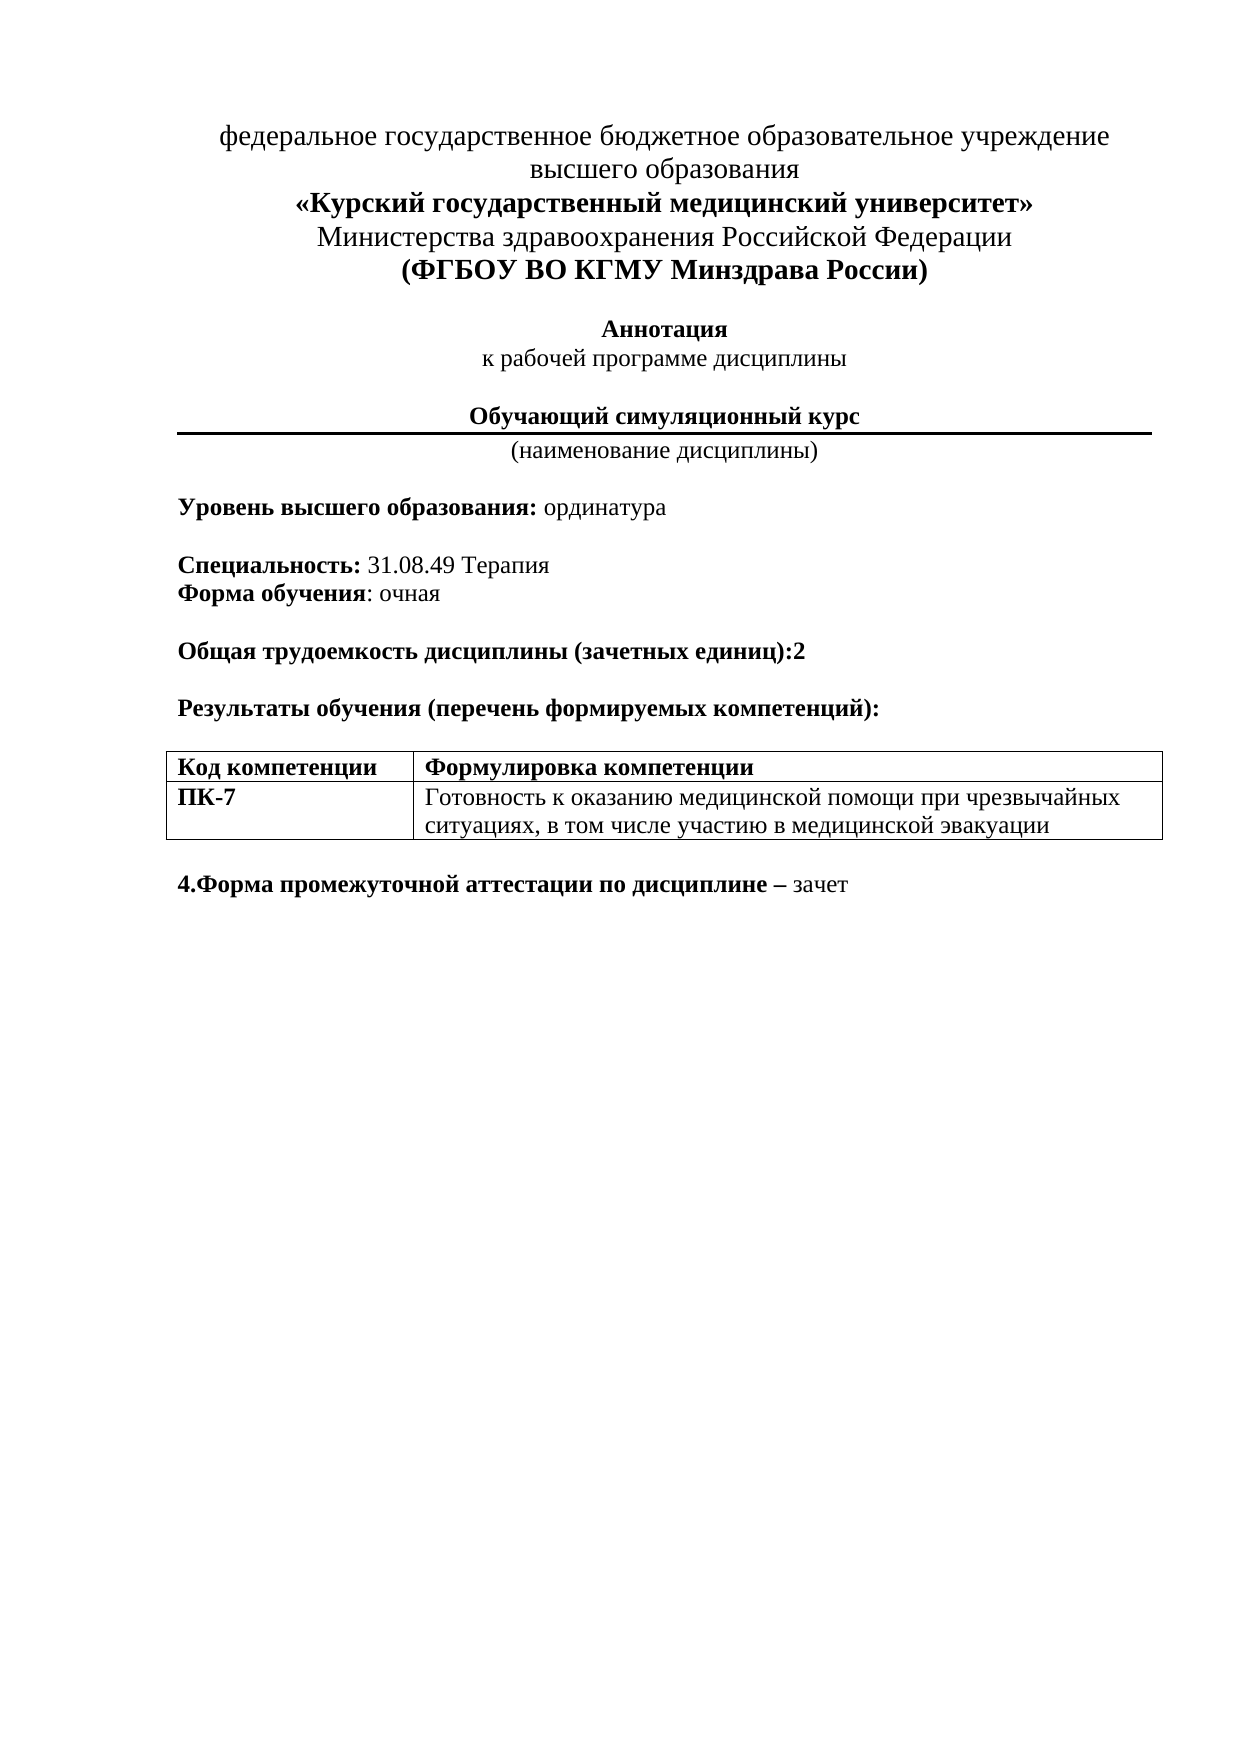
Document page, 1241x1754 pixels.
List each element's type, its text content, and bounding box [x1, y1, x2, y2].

table_cell Готовность к оказанию медицинской помощи при чрезвычайных ситуациях, в том числе участию в медицинской эвакуации [414, 782, 1162, 839]
text (наименование дисциплины) [177, 435, 1152, 463]
text Уровень высшего образования: ординатура [177, 492, 1152, 521]
table_header Код компетенции [167, 752, 413, 781]
text Аннотация [177, 314, 1152, 343]
list Общая трудоемкость дисциплины (зачетных единиц):2 [177, 636, 1152, 665]
text высшего образования [177, 152, 1152, 185]
text Форма обучения: очная [177, 578, 1152, 607]
table_header Формулировка компетенции [414, 752, 1162, 781]
text к рабочей программе дисциплины [177, 343, 1152, 372]
table_cell ПК-7 [167, 782, 413, 839]
text Министерства здравоохранения Российской Федерации [177, 219, 1152, 252]
text 4.Форма промежуточной аттестации по дисциплине – зачет [177, 869, 1152, 898]
text «Курский государственный медицинский университет» [177, 185, 1152, 219]
text Специальность: 31.08.49 Терапия [177, 550, 1152, 578]
text Обучающий симуляционный курс [177, 401, 1152, 432]
text Результаты обучения (перечень формируемых компетенций): [177, 693, 1152, 722]
text федеральное государственное бюджетное образовательное учреждение [177, 118, 1152, 152]
text (ФГБОУ ВО КГМУ Минздрава России) [177, 252, 1152, 286]
